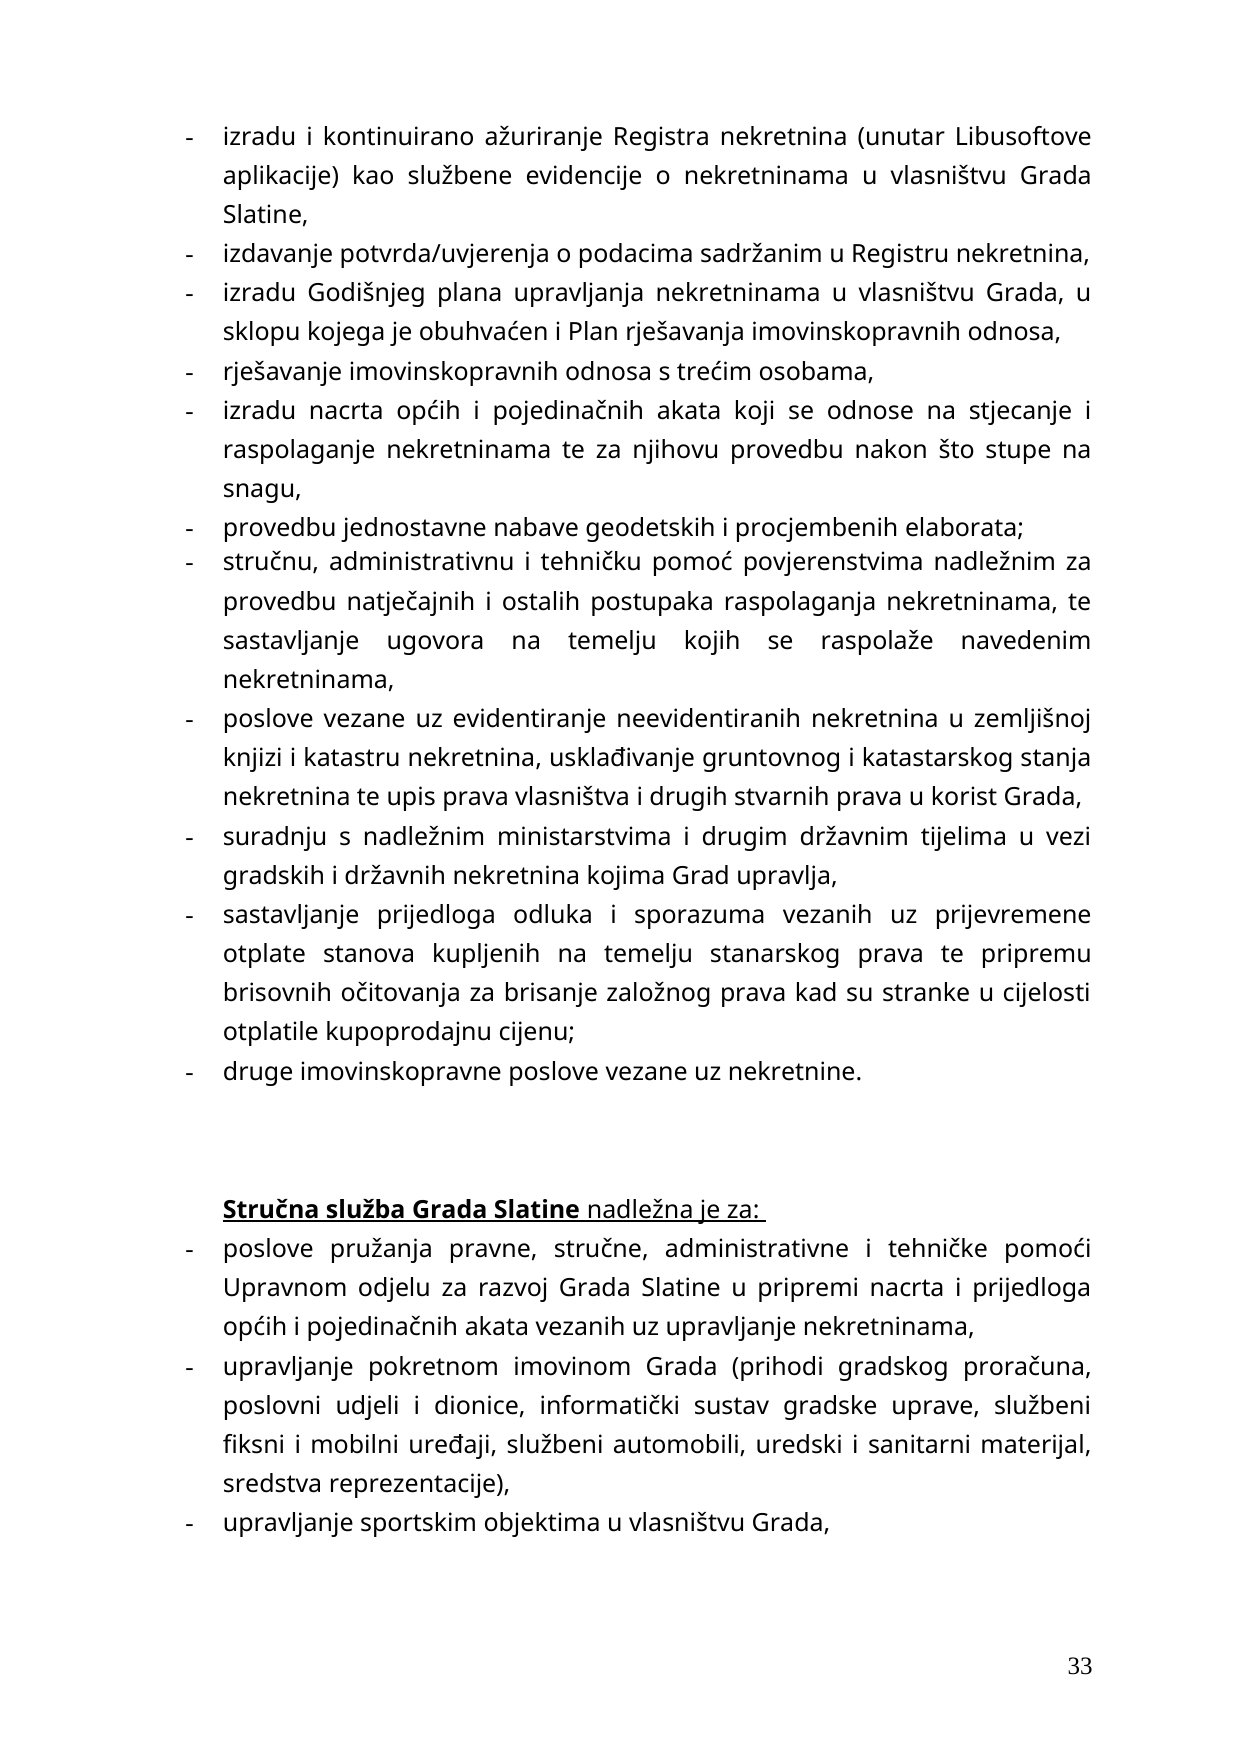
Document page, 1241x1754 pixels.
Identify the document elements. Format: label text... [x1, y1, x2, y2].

list izradu nacrta općih i pojedinačnih akata koji se odnose na stjecanje i raspolaganje nekretninama te za njihovu provedbu nakon što stupe na snagu, [185, 392, 1092, 505]
list izradu i kontinuirano ažuriranje Registra nekretnina (unutar Libusoftove aplikacije) kao službene evidencije o nekretninama u vlasništvu Grada Slatine, [185, 118, 1092, 231]
list provedbu jednostavne nabave geodetskih i procjembenih elaborata; [185, 510, 1092, 544]
list sastavljanje prijedloga odluka i sporazuma vezanih uz prijevremene otplate stanova kupljenih na temelju stanarskog prava te pripremu brisovnih očitovanja za brisanje založnog prava kad su stranke u cijelosti otplatile kupoprodajnu cijenu; [185, 896, 1092, 1048]
list poslove vezane uz evidentiranje neevidentiranih nekretnina u zemljišnoj knjizi i katastru nekretnina, usklađivanje gruntovnog i katastarskog stanja nekretnina te upis prava vlasništva i drugih stvarnih prava u korist Grada, [185, 701, 1092, 813]
list upravljanje pokretnom imovinom Grada (prihodi gradskog proračuna, poslovni udjeli i dionice, informatički sustav gradske uprave, službeni fiksni i mobilni uređaji, službeni automobili, uredski i sanitarni materijal, sredstva reprezentacije), [185, 1348, 1092, 1500]
list izdavanje potvrda/uvjerenja o podacima sadržanim u Registru nekretnina, [185, 236, 1092, 270]
list druge imovinskopravne poslove vezane uz nekretnine. [185, 1053, 1092, 1087]
list poslove pružanja pravne, stručne, administrativne i tehničke pomoći Upravnom odjelu za razvoj Grada Slatine u pripremi nacrta i prijedloga općih i pojedinačnih akata vezanih uz upravljanje nekretninama, [185, 1231, 1092, 1343]
list rješavanje imovinskopravnih odnosa s trećim osobama, [185, 353, 1092, 387]
list stručnu, administrativnu i tehničku pomoć povjerenstvima nadležnim za provedbu natječajnih i ostalih postupaka raspolaganja nekretninama, te sastavljanje ugovora na temelju kojih se raspolaže navedenim nekretninama, [185, 544, 1092, 696]
list upravljanje sportskim objektima u vlasništvu Grada, [185, 1505, 1092, 1539]
list suradnju s nadležnim ministarstvima i drugim državnim tijelima u vezi gradskih i državnih nekretnina kojima Grad upravlja, [185, 818, 1092, 891]
list izradu Godišnjeg plana upravljanja nekretninama u vlasništvu Grada, u sklopu kojega je obuhvaćen i Plan rješavanja imovinskopravnih odnosa, [185, 275, 1092, 348]
list Stručna služba Grada Slatine nadležna je za: [223, 1191, 1092, 1226]
